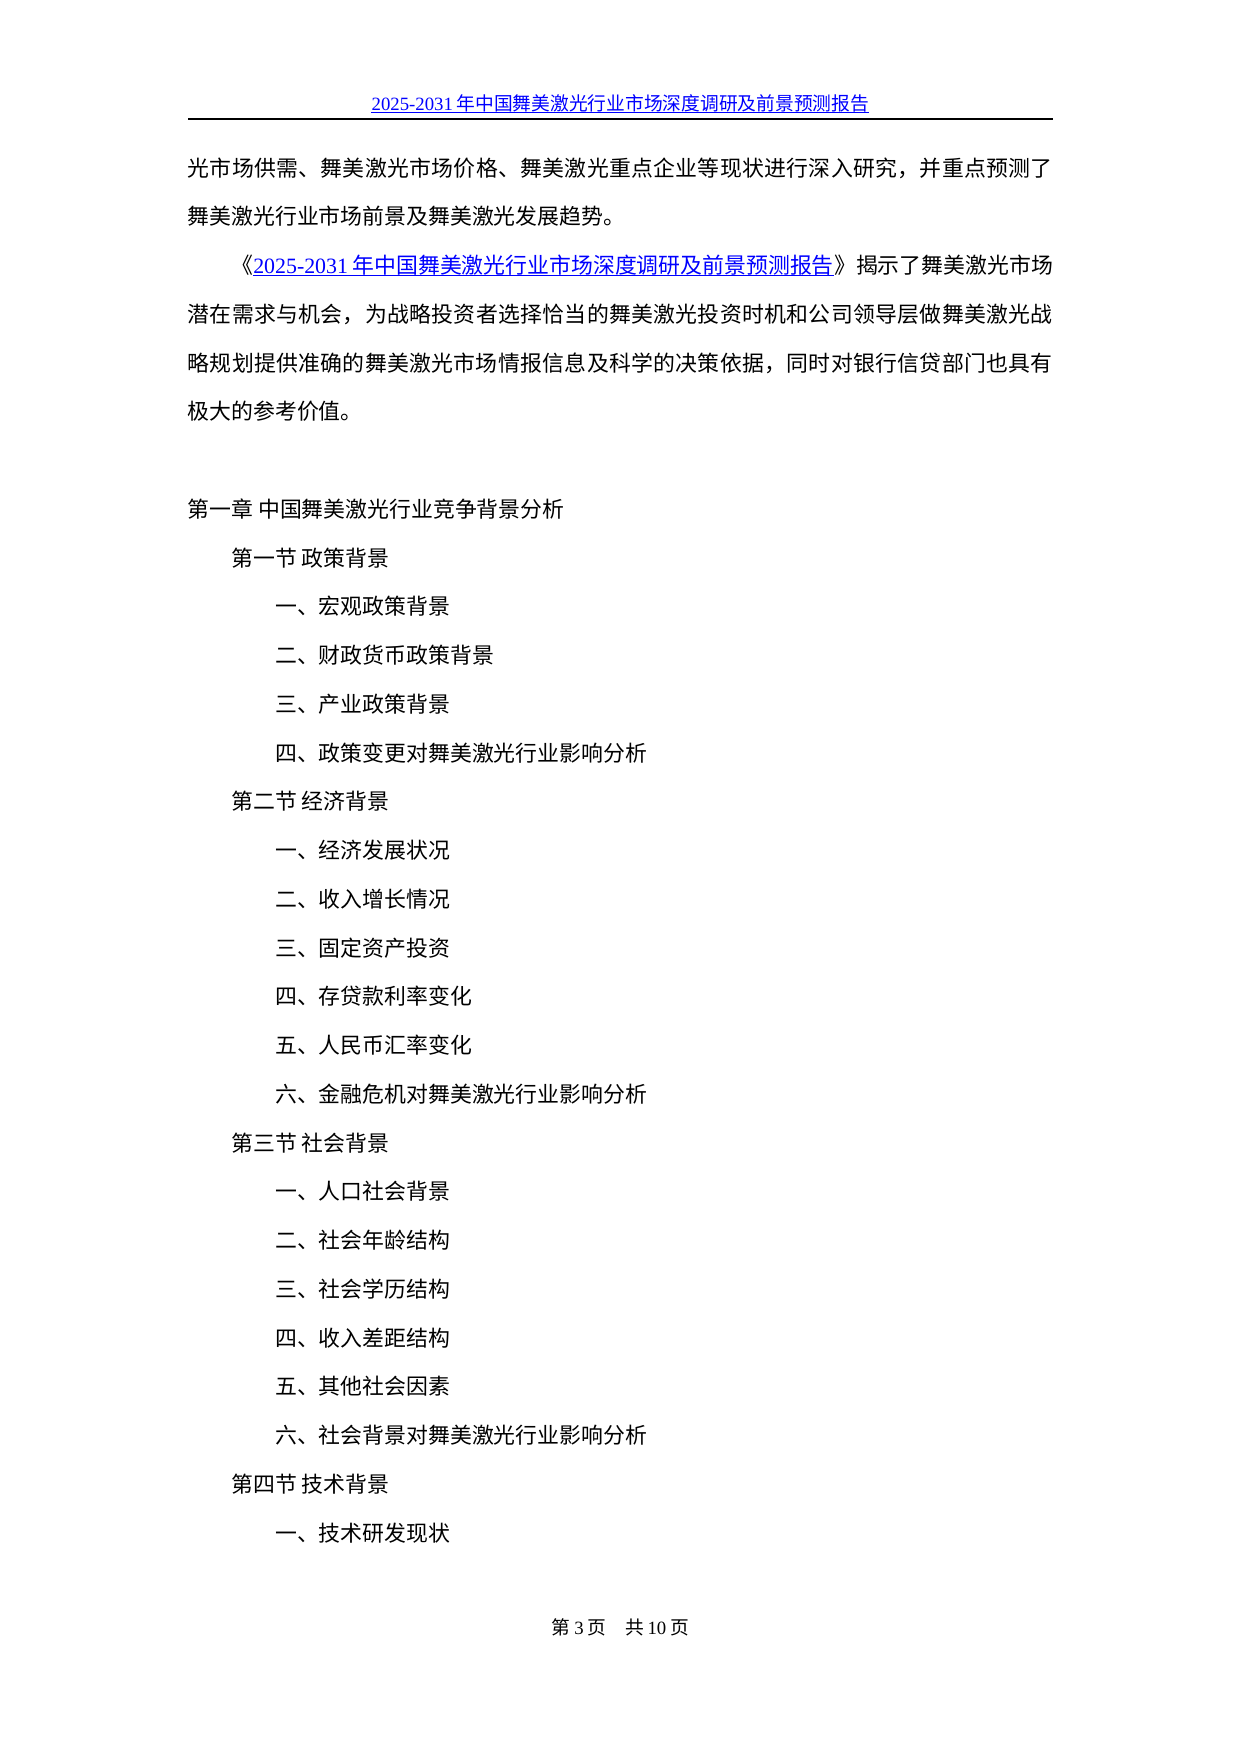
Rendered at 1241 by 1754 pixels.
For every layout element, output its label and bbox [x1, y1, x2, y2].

text [187, 150, 1053, 1548]
